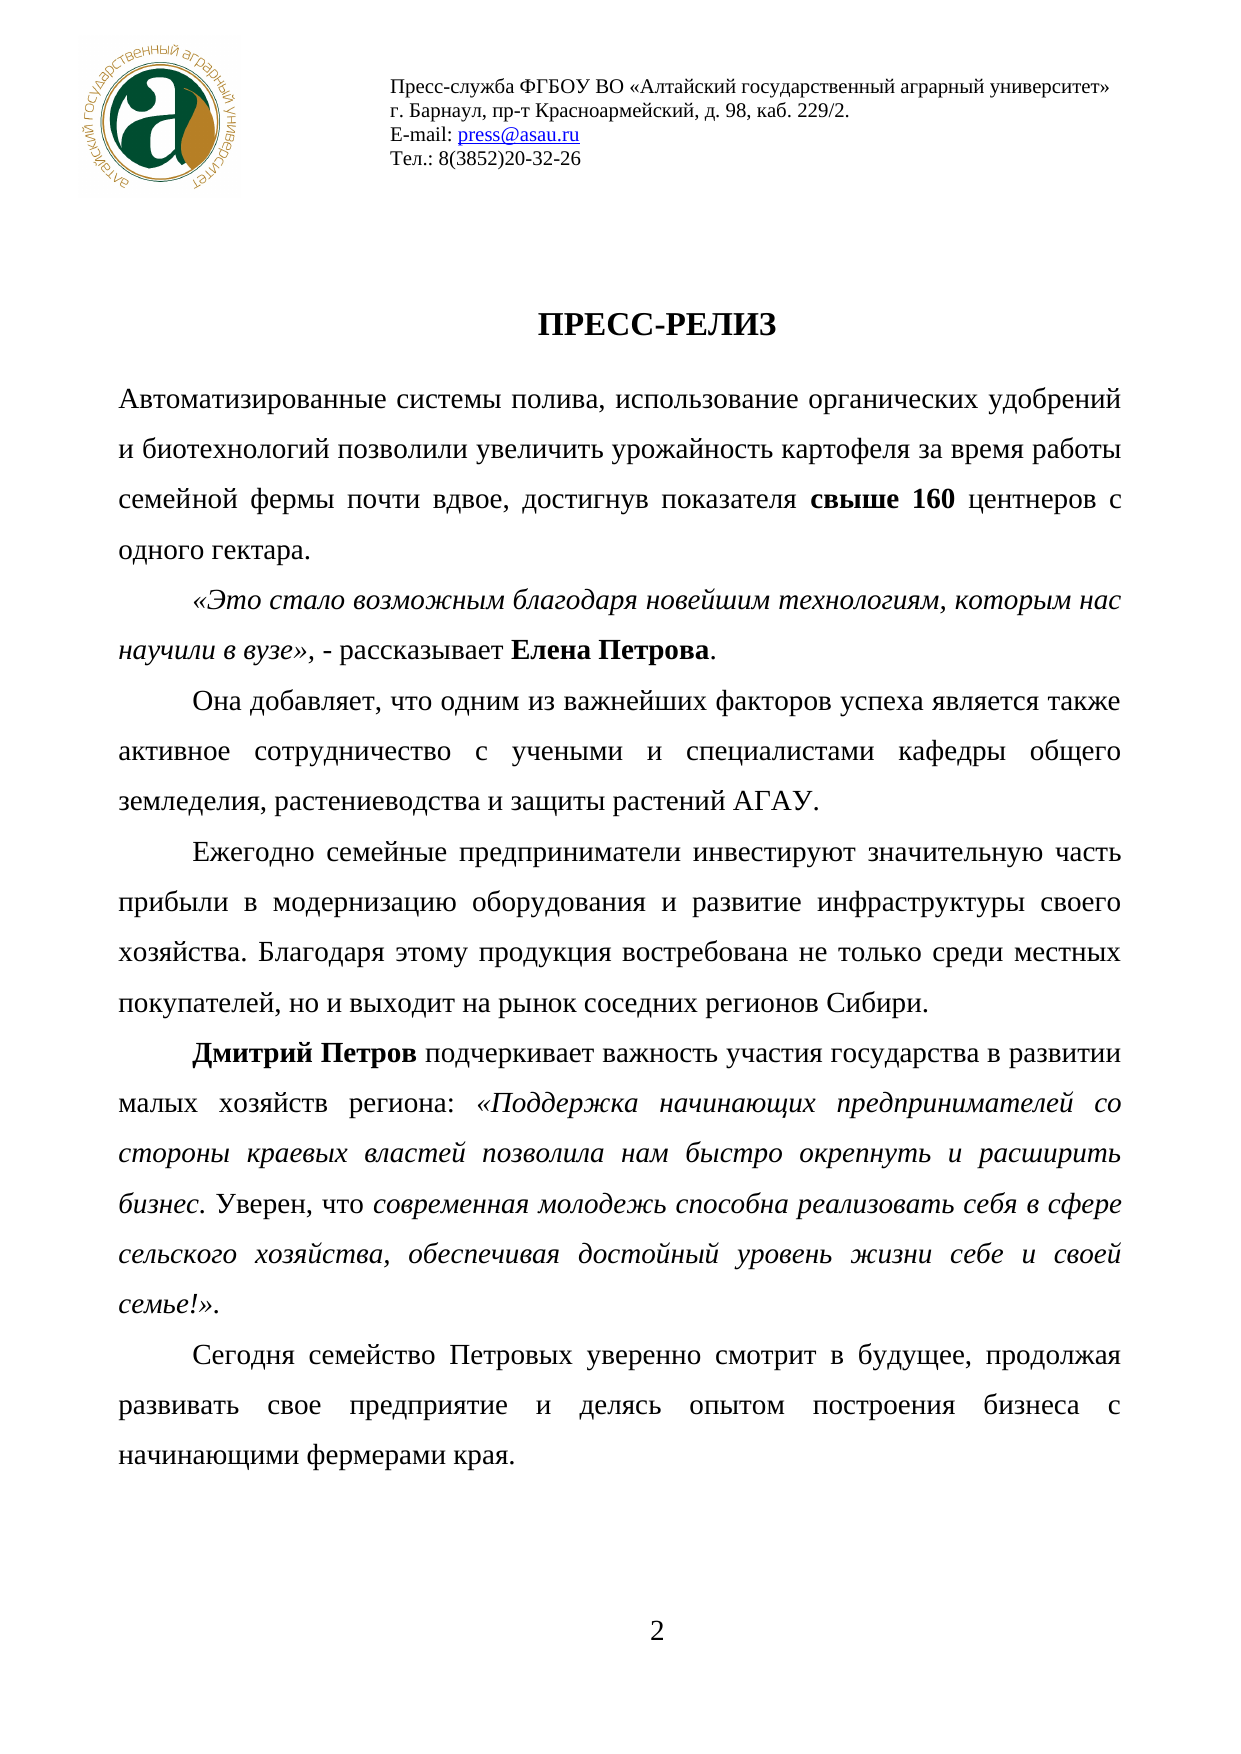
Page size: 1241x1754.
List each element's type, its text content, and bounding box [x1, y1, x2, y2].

text «Это стало возможным благодаря новейшим технологиям, которым нас научили в вузе», - рассказывает Елена Петрова. [118, 582, 1122, 666]
text Ежегодно семейные предприниматели инвестируют значительную часть прибыли в модернизацию оборудования и развитие инфраструктуры своего хозяйства. Благодаря этому продукция востребована не только среди местных покупателей, но и выходит на рынок соседних регионов Сибири. [118, 834, 1122, 1018]
text Она добавляет, что одним из важнейших факторов успеха является также активное сотрудничество с учеными и специалистами кафедры общего земледелия, растениеводства и защиты растений АГАУ. [118, 683, 1122, 817]
text Сегодня семейство Петровых уверенно смотрит в будущее, продолжая развивать свое предприятие и делясь опытом построения бизнеса с начинающими фермерами края. [118, 1337, 1122, 1471]
text Дмитрий Петров подчеркивает важность участия государства в развитии малых хозяйств региона: «Поддержка начинающих предпринимателей со стороны краевых властей позволила нам быстро окрепнуть и расширить бизнес. Уверен, что современная молодежь способна реализовать себя в сфере сельского хозяйства, обеспечивая достойный уровень жизни себе и своей семье!». [118, 1035, 1122, 1320]
picture [78, 35, 241, 198]
